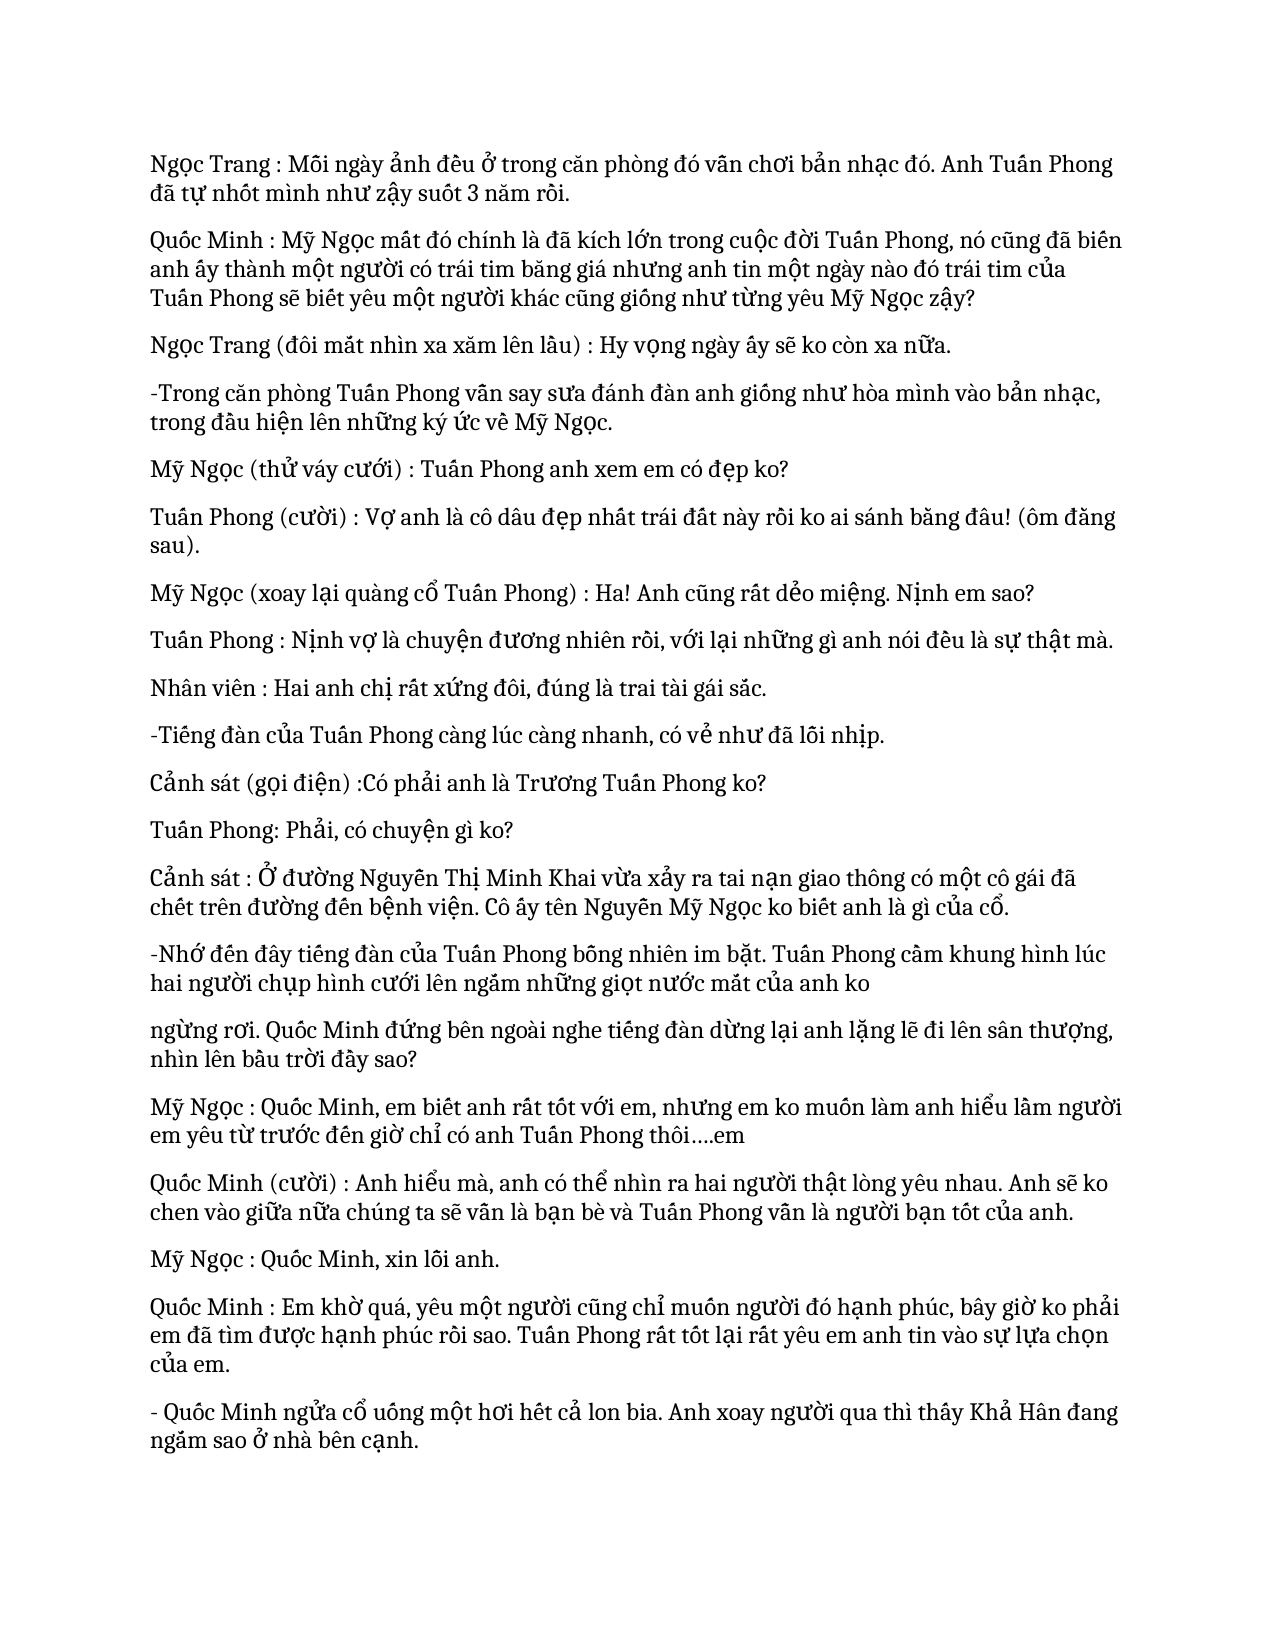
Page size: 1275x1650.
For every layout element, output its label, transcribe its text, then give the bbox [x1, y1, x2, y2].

text Cảnh sát (gọi điện) :Có phải anh là Trương Tuấn Phong ko? [150, 769, 1125, 797]
text Tuấn Phong (cười) : Vợ anh là cô dâu đẹp nhất trái đất này rồi ko ai sánh bằng đâu! (ôm đằng sau). [150, 502, 1125, 560]
text Ngọc Trang (đôi mắt nhìn xa xăm lên lầu) : Hy vọng ngày ấy sẽ ko còn xa nữa. [150, 331, 1125, 360]
text Quốc Minh (cười) : Anh hiểu mà, anh có thể nhìn ra hai người thật lòng yêu nhau. Anh sẽ ko chen vào giữa nữa chúng ta sẽ vẫn là bạn bè và Tuấn Phong vẫn là người bạn tốt của anh. [150, 1169, 1125, 1226]
text Cảnh sát : Ở đường Nguyễn Thị Minh Khai vừa xảy ra tai nạn giao thông có một cô gái đã chết trên đường đến bệnh viện. Cô ấy tên Nguyễn Mỹ Ngọc ko biết anh là gì của cổ. [150, 864, 1125, 921]
text -Nhớ đến đây tiếng đàn của Tuấn Phong bỗng nhiên im bặt. Tuấn Phong cầm khung hình lúc hai người chụp hình cưới lên ngắm những giọt nước mắt của anh ko [150, 940, 1125, 997]
text Ngọc Trang : Mỗi ngày ảnh đều ở trong căn phòng đó vẫn chơi bản nhạc đó. Anh Tuấn Phong đã tự nhốt mình như zậy suốt 3 năm rồi. [150, 150, 1125, 207]
text ngừng rơi. Quốc Minh đứng bên ngoài nghe tiếng đàn dừng lại anh lặng lẽ đi lên sân thượng, nhìn lên bầu trời đầy sao? [150, 1016, 1125, 1074]
text -Trong căn phòng Tuấn Phong vẫn say sưa đánh đàn anh giống như hòa mình vào bản nhạc, trong đầu hiện lên những ký ức về Mỹ Ngọc. [150, 379, 1125, 436]
text -Tiếng đàn của Tuấn Phong càng lúc càng nhanh, có vẻ như đã lỗi nhịp. [150, 721, 1125, 750]
text Tuấn Phong : Nịnh vợ là chuyện đương nhiên rồi, với lại những gì anh nói đều là sự thật mà. [150, 626, 1125, 655]
text - Quốc Minh ngửa cổ uống một hơi hết cả lon bia. Anh xoay người qua thì thấy Khả Hân đang ngắm sao ở nhà bên cạnh. [150, 1397, 1125, 1455]
text Mỹ Ngọc : Quốc Minh, xin lỗi anh. [150, 1245, 1125, 1274]
text Nhân viên : Hai anh chị rất xứng đôi, đúng là trai tài gái sắc. [150, 674, 1125, 702]
text Mỹ Ngọc (thử váy cưới) : Tuấn Phong anh xem em có đẹp ko? [150, 455, 1125, 484]
text Quốc Minh : Mỹ Ngọc mất đó chính là đã kích lớn trong cuộc đời Tuấn Phong, nó cũng đã biến anh ấy thành một người có trái tim băng giá nhưng anh tin một ngày nào đó trái tim của Tuấn Phong sẽ biết yêu một người khác cũng giống như từng yêu Mỹ Ngọc zậy? [150, 226, 1125, 312]
text Tuấn Phong: Phải, có chuyện gì ko? [150, 816, 1125, 845]
text Quốc Minh : Em khờ quá, yêu một người cũng chỉ muốn người đó hạnh phúc, bây giờ ko phải em đã tìm được hạnh phúc rồi sao. Tuấn Phong rất tốt lại rất yêu em anh tin vào sự lựa chọn của em. [150, 1292, 1125, 1379]
text Mỹ Ngọc (xoay lại quàng cổ Tuấn Phong) : Ha! Anh cũng rất dẻo miệng. Nịnh em sao? [150, 579, 1125, 607]
text Mỹ Ngọc : Quốc Minh, em biết anh rất tốt với em, nhưng em ko muốn làm anh hiểu lầm người em yêu từ trước đến giờ chỉ có anh Tuấn Phong thôi….em [150, 1092, 1125, 1150]
